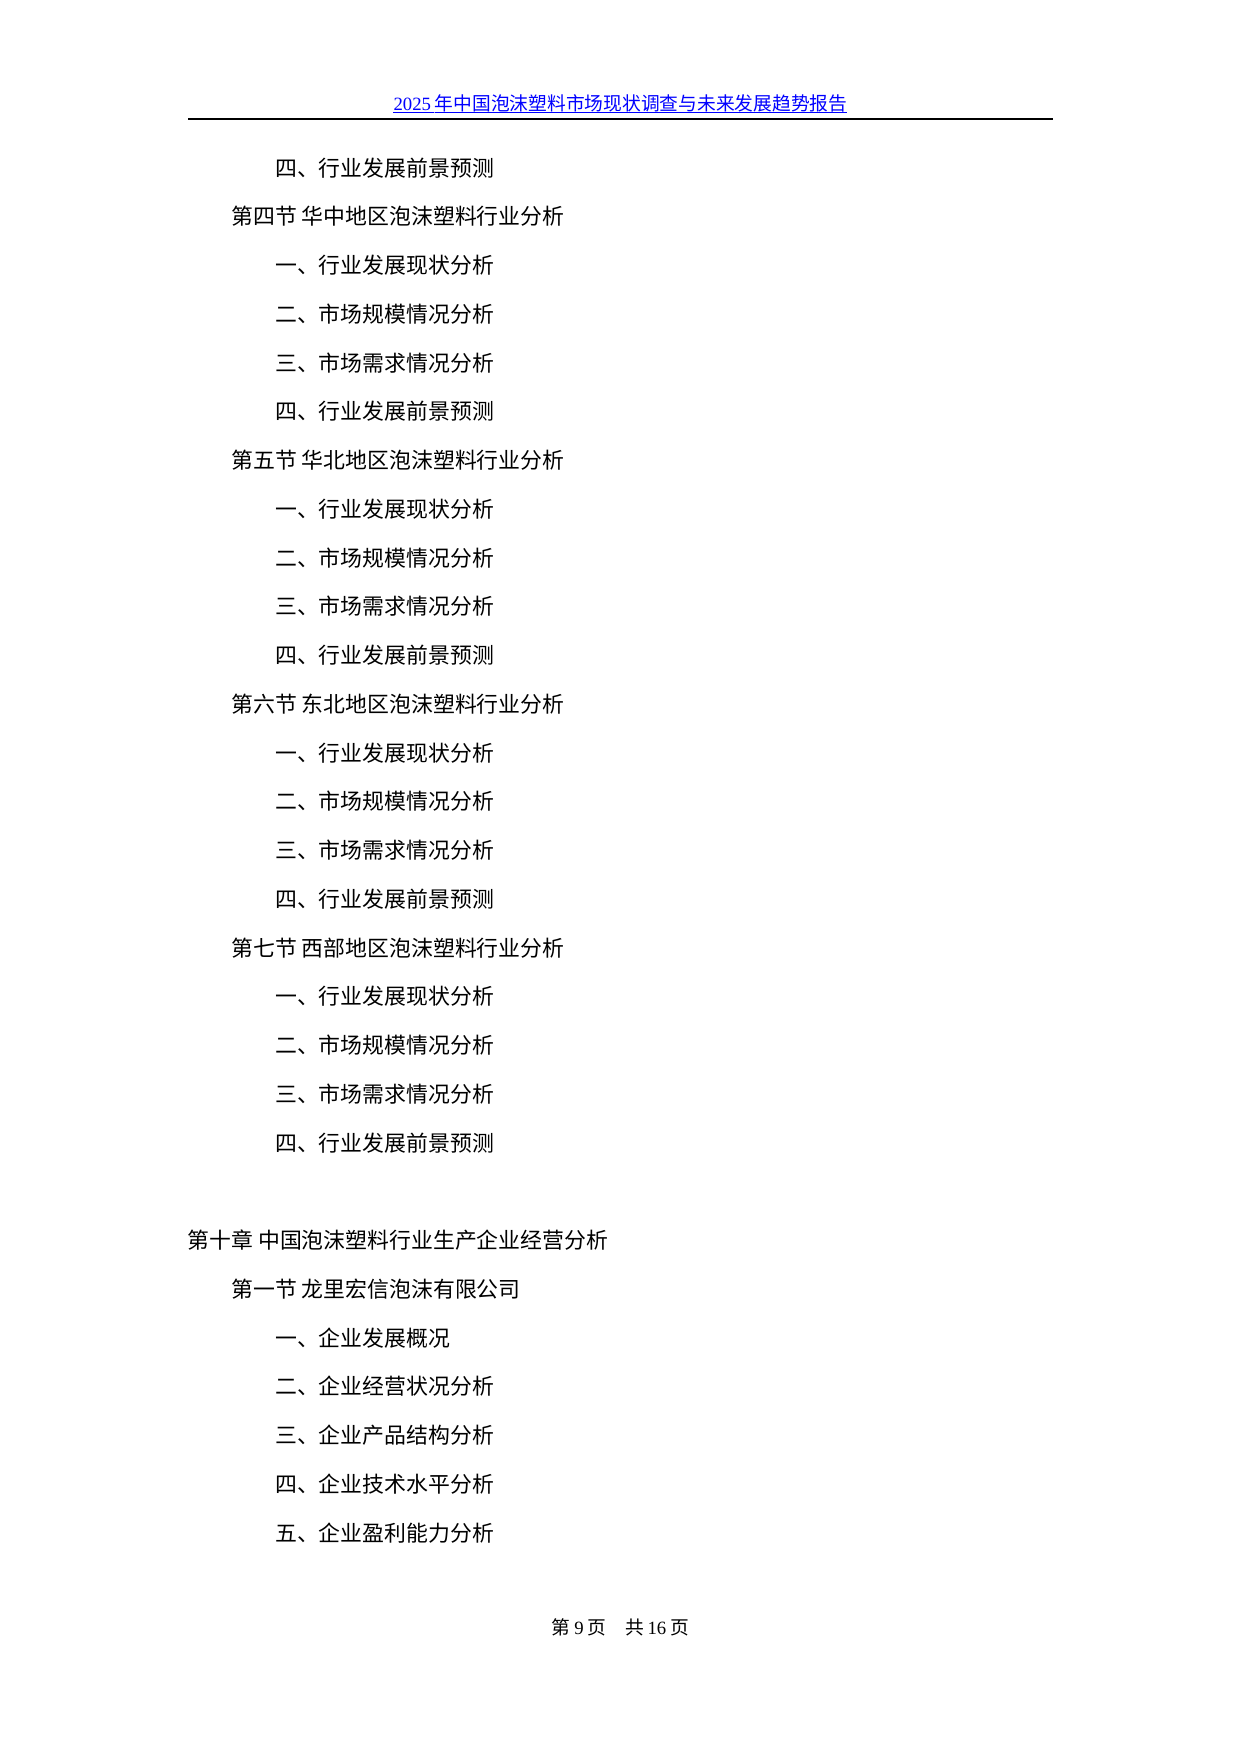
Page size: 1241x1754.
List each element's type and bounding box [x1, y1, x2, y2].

text [187, 150, 1053, 1548]
